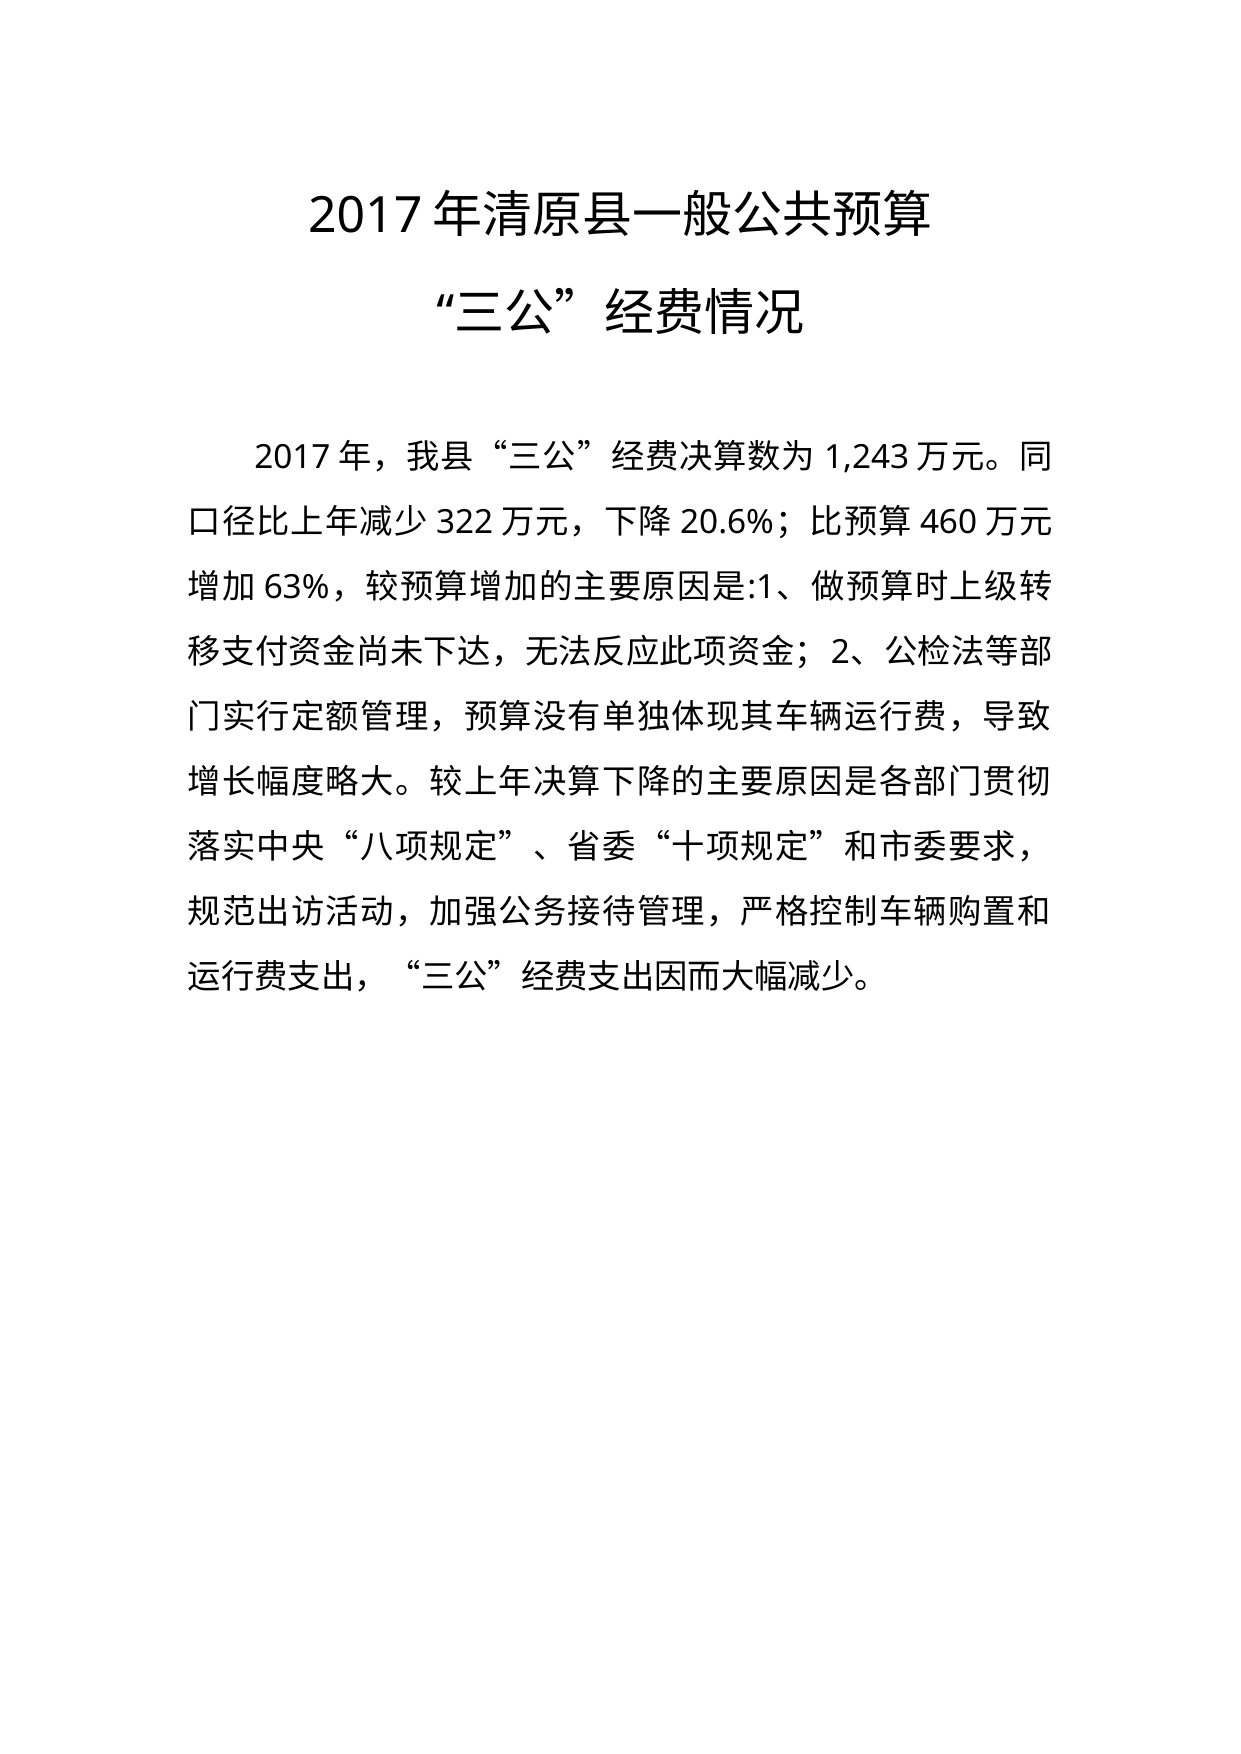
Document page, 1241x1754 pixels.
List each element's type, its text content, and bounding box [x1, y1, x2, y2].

text 2017年清原县一般公共预算 [187, 162, 1053, 259]
text 2017年，我县“三公”经费决算数为1,243万元。同口径比上年减少322万元，下降20.6%；比预算460万元增加63%，较预算增加的主要原因是:1、做预算时上级转移支付资金尚未下达，无法反应此项资金；2、公检法等部门实行定额管理，预算没有单独体现其车辆运行费，导致增长幅度略大。较上年决算下降的主要原因是各部门贯彻落实中央“八项规定”、省委“十项规定”和市委要求，规范出访活动，加强公务接待管理，严格控制车辆购置和运行费支出，“三公”经费支出因而大幅减少。 [187, 422, 1053, 1007]
text “三公”经费情况 [187, 259, 1053, 357]
